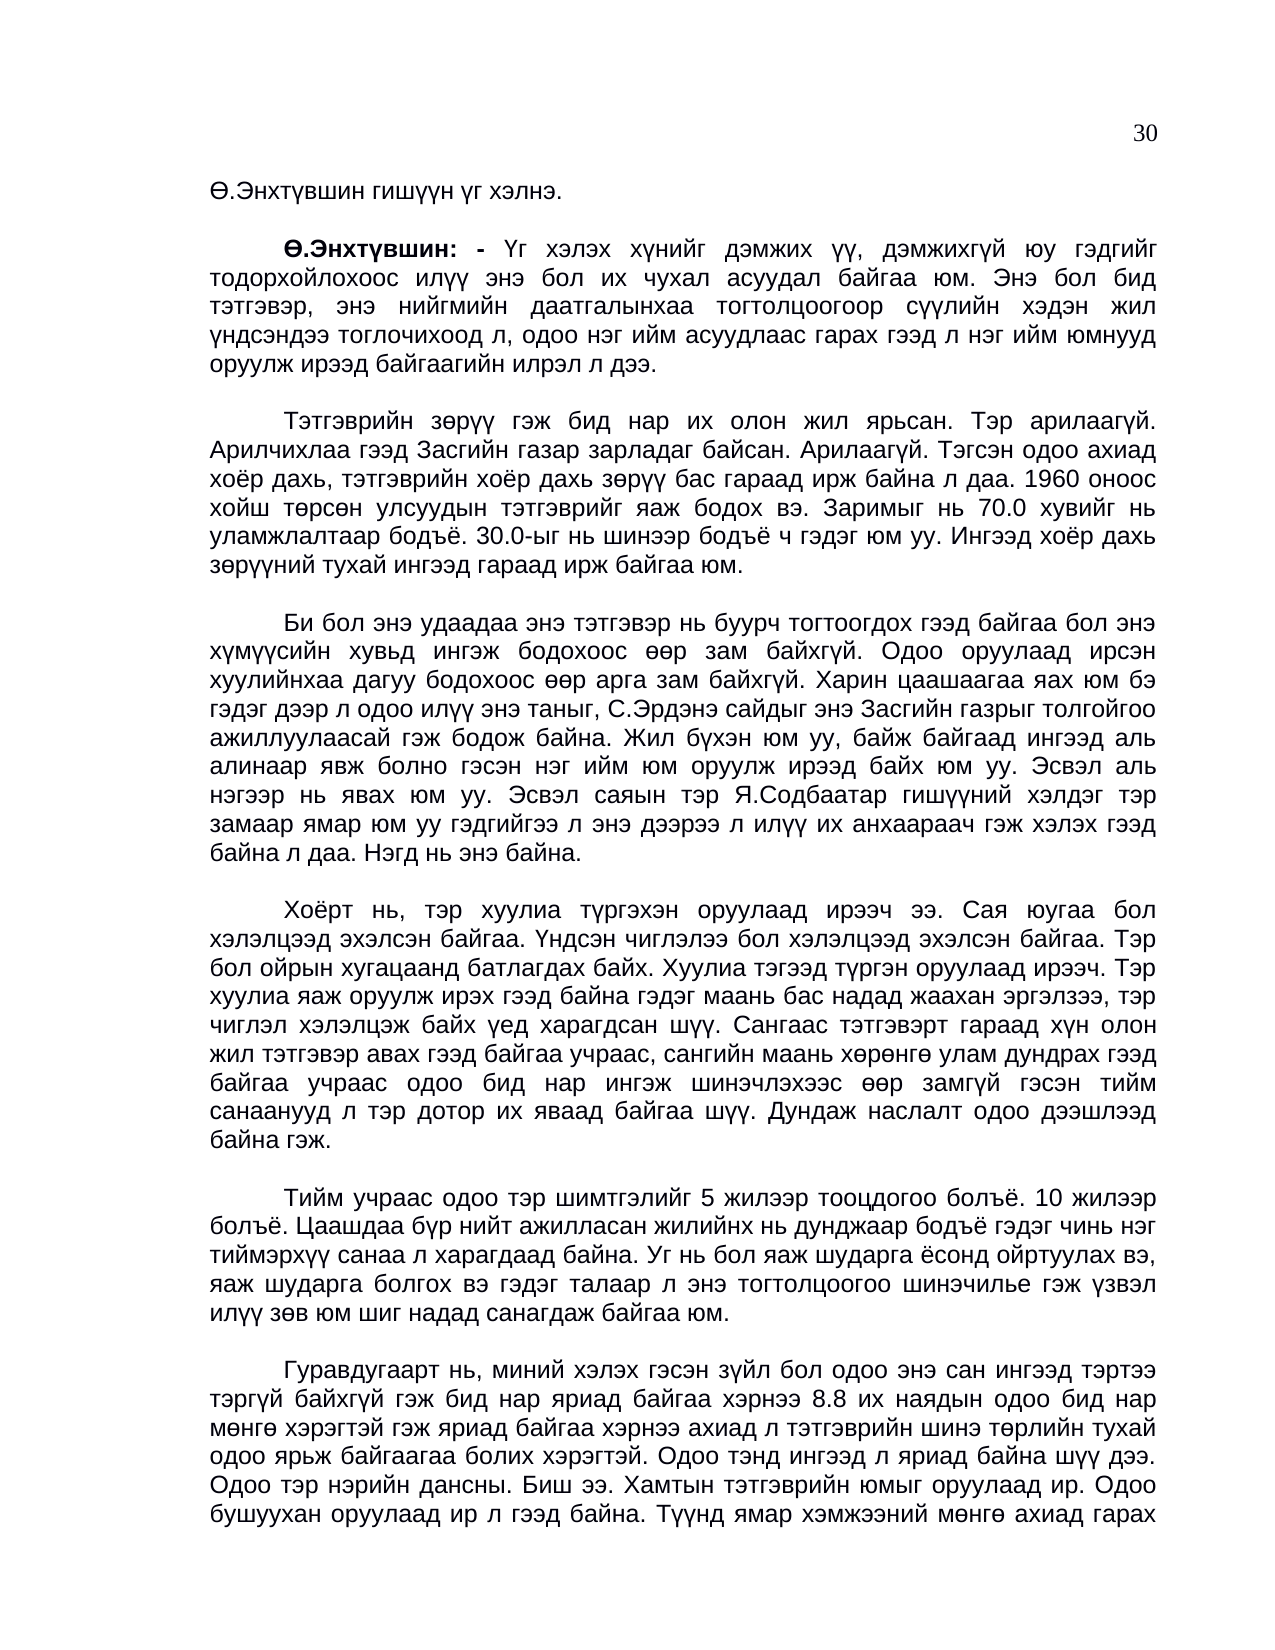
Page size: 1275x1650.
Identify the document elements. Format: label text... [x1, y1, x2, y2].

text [209, 1355, 1158, 1528]
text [209, 176, 1158, 205]
text Хоёрт нь, тэр хуулиа түргэхэн оруулаад ирээч ээ. Сая юугаа бол хэлэлцээд эхэлсэн байгаа. Үндсэн чиглэлээ бол хэлэлцээд эхэлсэн байгаа. Тэр бол ойрын хугацаанд батлагдах байх. Хуулиа тэгээд түргэн оруулаад ирээч. Тэр хуулиа яаж оруулж ирэх гээд байна гэдэг маань бас надад жаахан эргэлзээ, тэр чиглэл хэлэлцэж байх үед харагдсан шүү. Сангаас тэтгэвэрт гараад хүн олон жил тэтгэвэр авах гээд байгаа учраас, сангийн маань хөрөнгө улам дундрах гээд байгаа учраас одоо бид нар ингэж шинэчлэхээс өөр замгүй гэсэн тийм санаанууд л тэр дотор их яваад байгаа шүү. Дундаж наслалт одоо дээшлээд байна гэж. [209, 895, 1158, 1154]
text Би бол энэ удаадаа энэ тэтгэвэр нь буурч тогтоогдох гээд байгаа бол энэ хүмүүсийн хувьд ингэж бодохоос өөр зам байхгүй. Одоо оруулаад ирсэн хуулийнхаа дагуу бодохоос өөр арга зам байхгүй. Харин цаашаагаа яах юм бэ гэдэг дээр л одоо илүү энэ таныг, С.Эрдэнэ сайдыг энэ Засгийн газрыг толгойгоо ажиллуулаасай гэж бодож байна. Жил бүхэн юм уу, байж байгаад ингээд аль алинаар явж болно гэсэн нэг ийм юм оруулж ирээд байх юм уу. Эсвэл аль нэгээр нь явах юм уу. Эсвэл саяын тэр Я.Содбаатар гишүүний хэлдэг тэр замаар ямар юм уу гэдгийгээ л энэ дээрээ л илүү их анхаараач гэж хэлэх гээд байна л даа. Нэгд нь энэ байна. [209, 608, 1158, 866]
text Тийм учраас одоо тэр шимтгэлийг 5 жилээр тооцдогоо болъё. 10 жилээр болъё. Цаашдаа бүр нийт ажилласан жилийнх нь дунджаар бодъё гэдэг чинь нэг тиймэрхүү санаа л харагдаад байна. Уг нь бол яаж шударга ёсонд ойртуулах вэ, яаж шударга болгох вэ гэдэг талаар л энэ тогтолцоогоо шинэчилье гэж үзвэл илүү зөв юм шиг надад санагдаж байгаа юм. [209, 1183, 1158, 1326]
text Тэтгэврийн зөрүү гэж бид нар их олон жил ярьсан. Тэр арилаагүй. Арилчихлаа гээд Засгийн газар зарладаг байсан. Арилаагүй. Тэгсэн одоо ахиад хоёр дахь, тэтгэврийн хоёр дахь зөрүү бас гараад ирж байна л даа. 1960 оноос хойш төрсөн улсуудын тэтгэврийг яаж бодох вэ. Заримыг нь 70.0 хувийг нь уламжлалтаар бодъё. 30.0-ыг нь шинээр бодъё ч гэдэг юм уу. Ингээд хоёр дахь зөрүүний тухай ингээд гараад ирж байгаа юм. [209, 406, 1158, 579]
text Ө.Энхтүвшин: - Үг хэлэх хүнийг дэмжих үү, дэмжихгүй юу гэдгийг тодорхойлохоос илүү энэ бол их чухал асуудал байгаа юм. Энэ бол бид тэтгэвэр, энэ нийгмийн даатгалынхаа тогтолцоогоор сүүлийн хэдэн жил үндсэндээ тоглочихоод л, одоо нэг ийм асуудлаас гарах гээд л нэг ийм юмнууд оруулж ирээд байгаагийн илрэл л дээ. [209, 234, 1158, 378]
